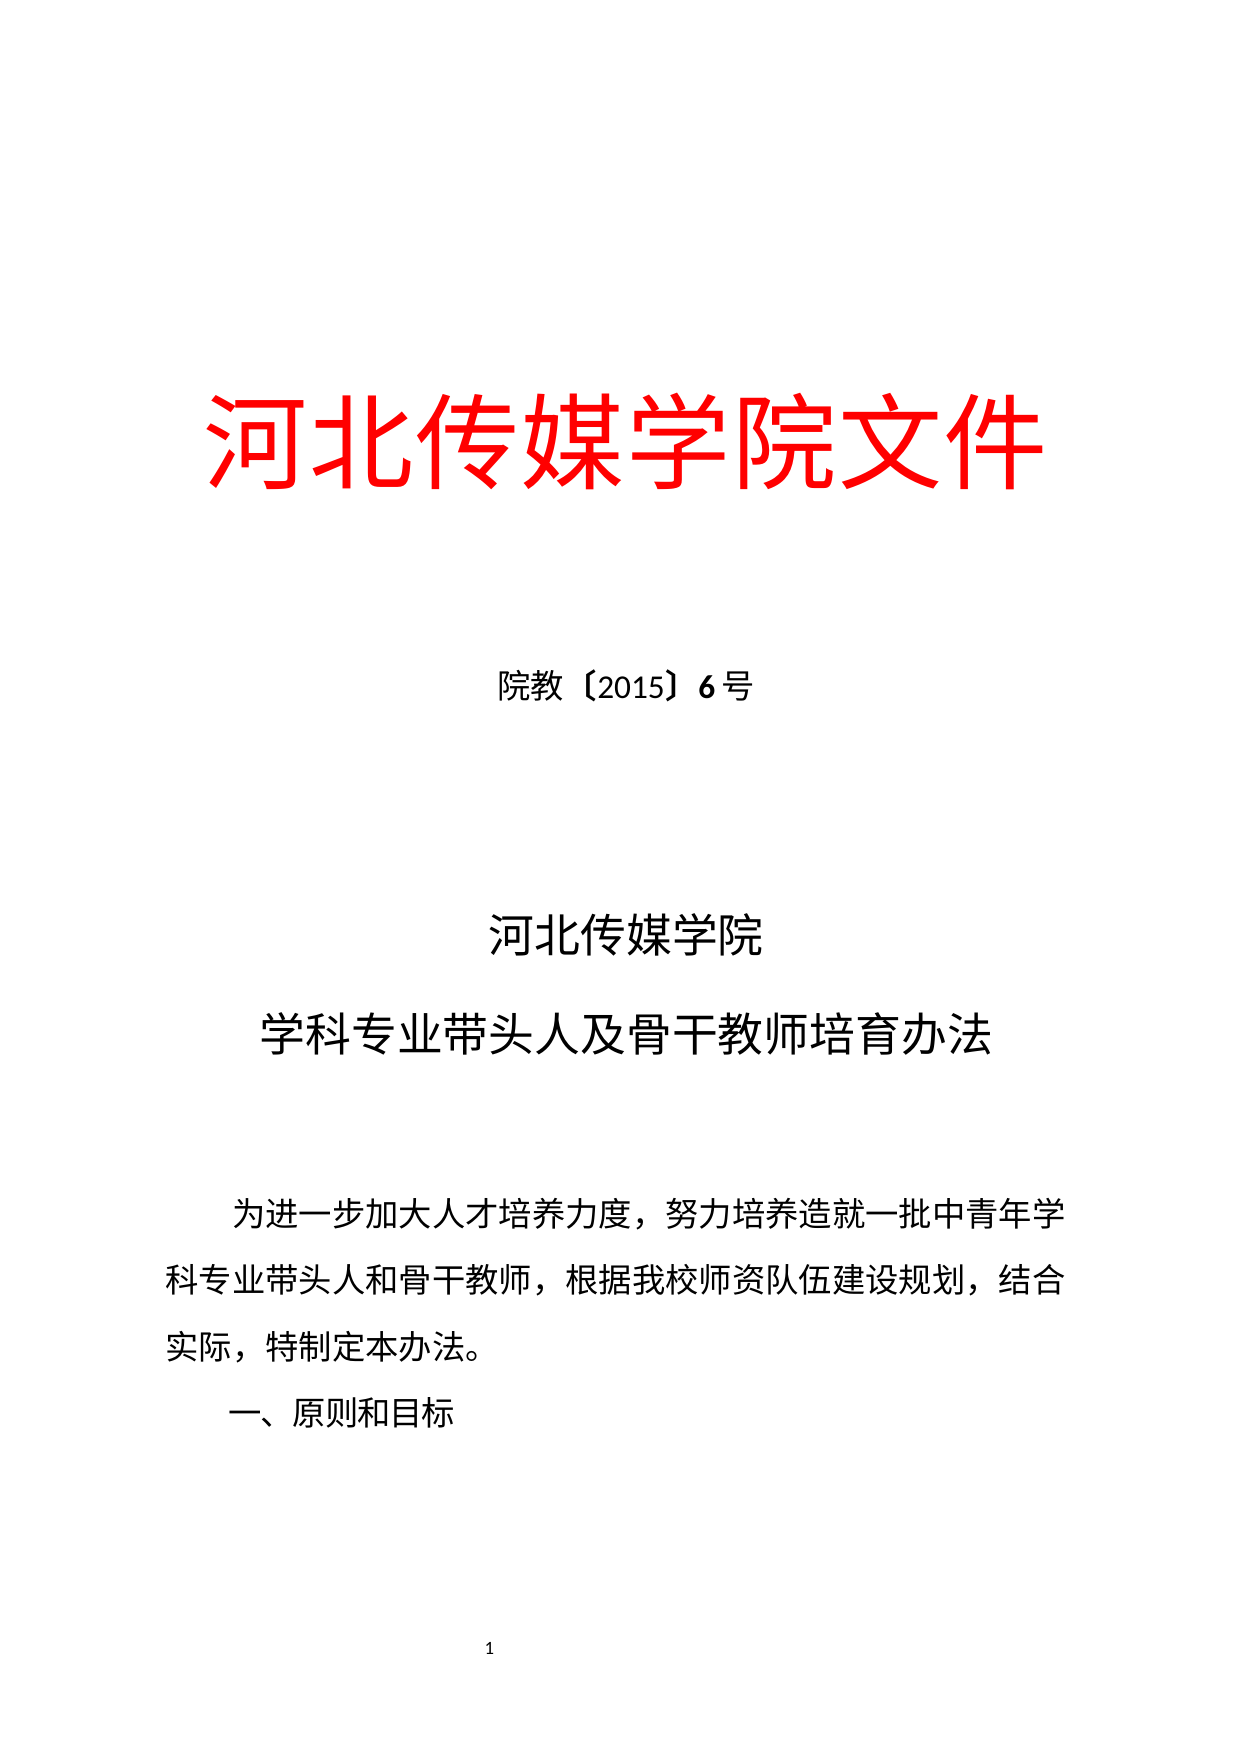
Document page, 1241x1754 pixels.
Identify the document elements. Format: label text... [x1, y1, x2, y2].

text 河北传媒学院文件 [165, 353, 1087, 518]
text 院教〔2015〕6号 [165, 651, 1087, 717]
text 学科专业带头人及骨干教师培育办法 [165, 982, 1087, 1082]
text 一、原则和目标 [165, 1378, 1087, 1444]
text 河北传媒学院 [165, 883, 1087, 982]
text 为进一步加大人才培养力度，努力培养造就一批中青年学科专业带头人和骨干教师，根据我校师资队伍建设规划，结合实际，特制定本办法。 [165, 1179, 1087, 1378]
